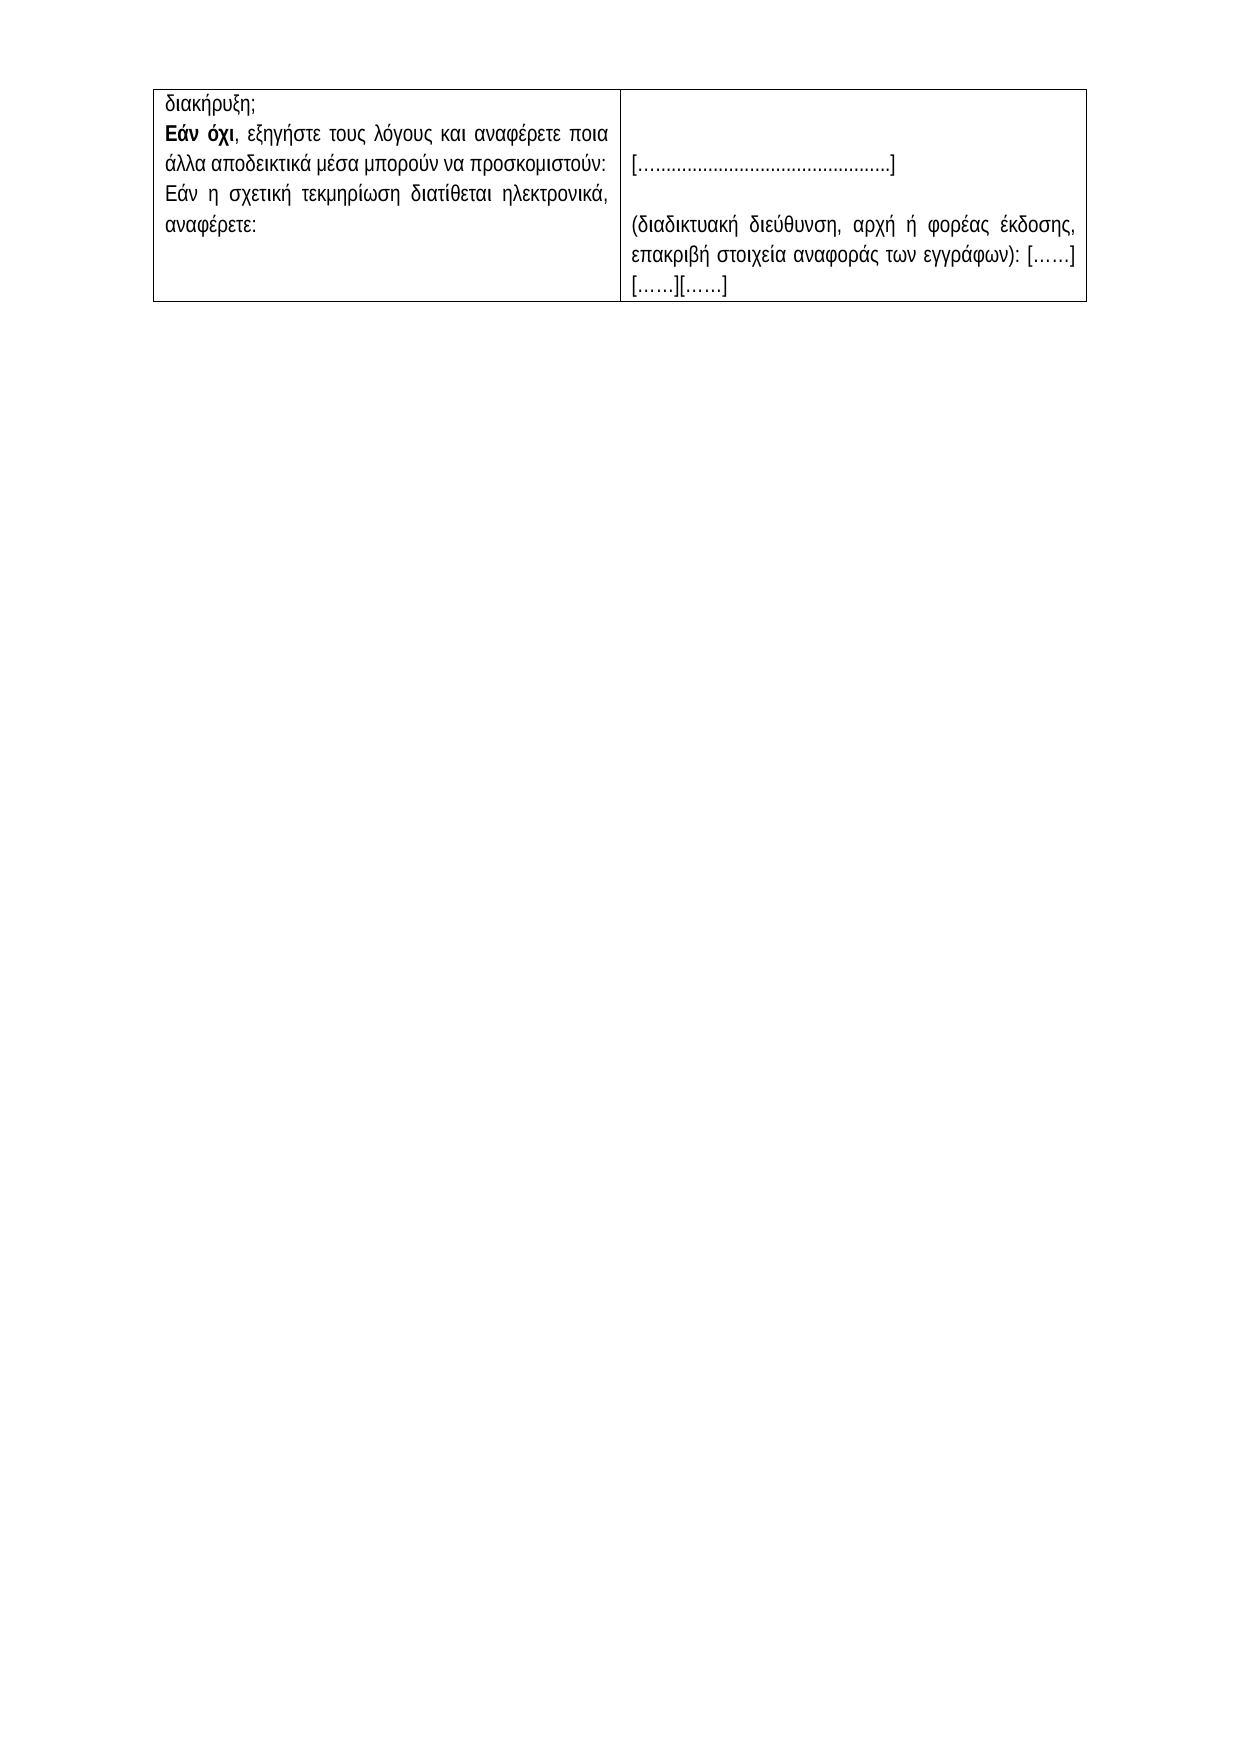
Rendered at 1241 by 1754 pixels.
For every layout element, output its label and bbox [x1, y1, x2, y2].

table_cell [154, 90, 620, 301]
table_cell [621, 90, 1086, 301]
